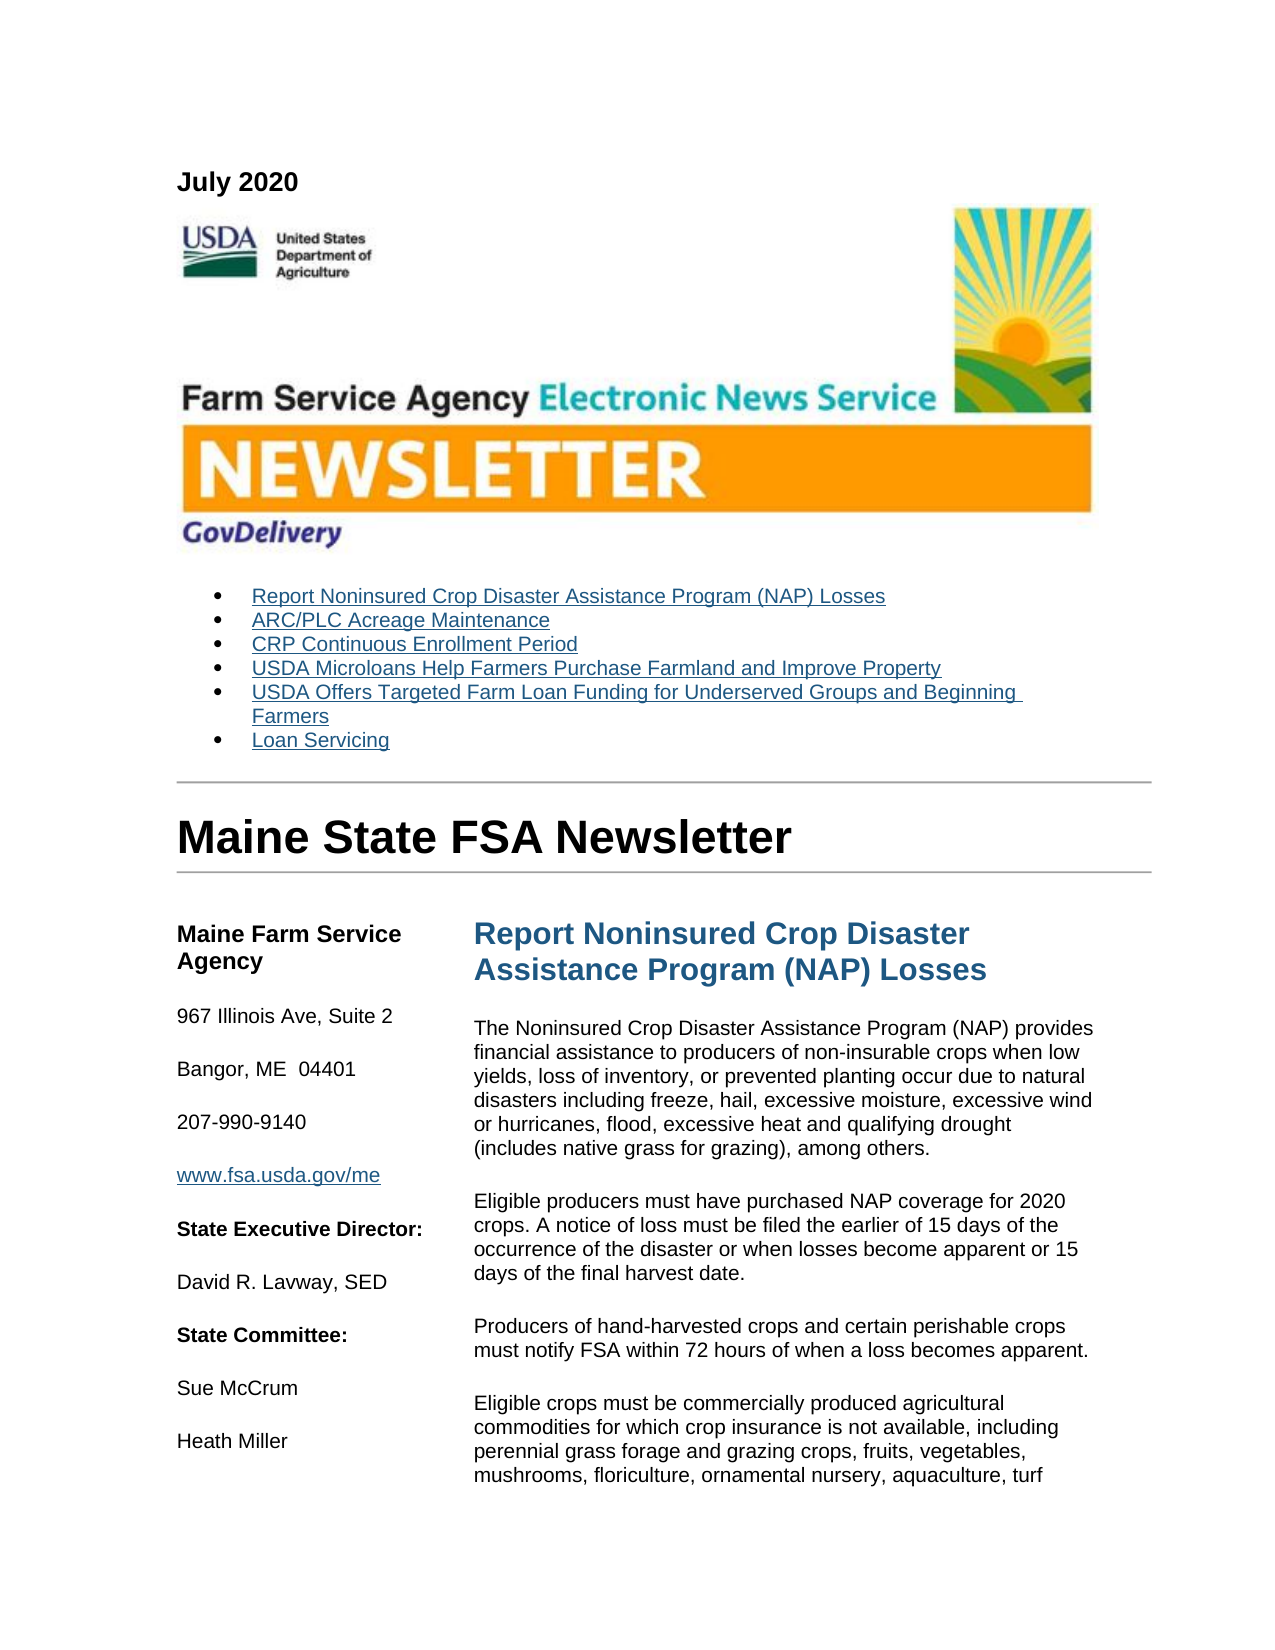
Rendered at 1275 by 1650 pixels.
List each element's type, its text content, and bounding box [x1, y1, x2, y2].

table_header July 2020 Report Noninsured Crop Disaster Assistance Program (NAP) Losses ARC/PLC Acreage Maintenance CRP Continuous Enrollment Period USDA Microloans Help Farmers Purchase Farmland and Improve Property USDA Offers Targeted Farm Loan Funding for Underserved Groups and Beginning Farmers Loan Servicing Maine State FSA Newsletter [169, 150, 1106, 907]
picture [176, 203, 1099, 555]
